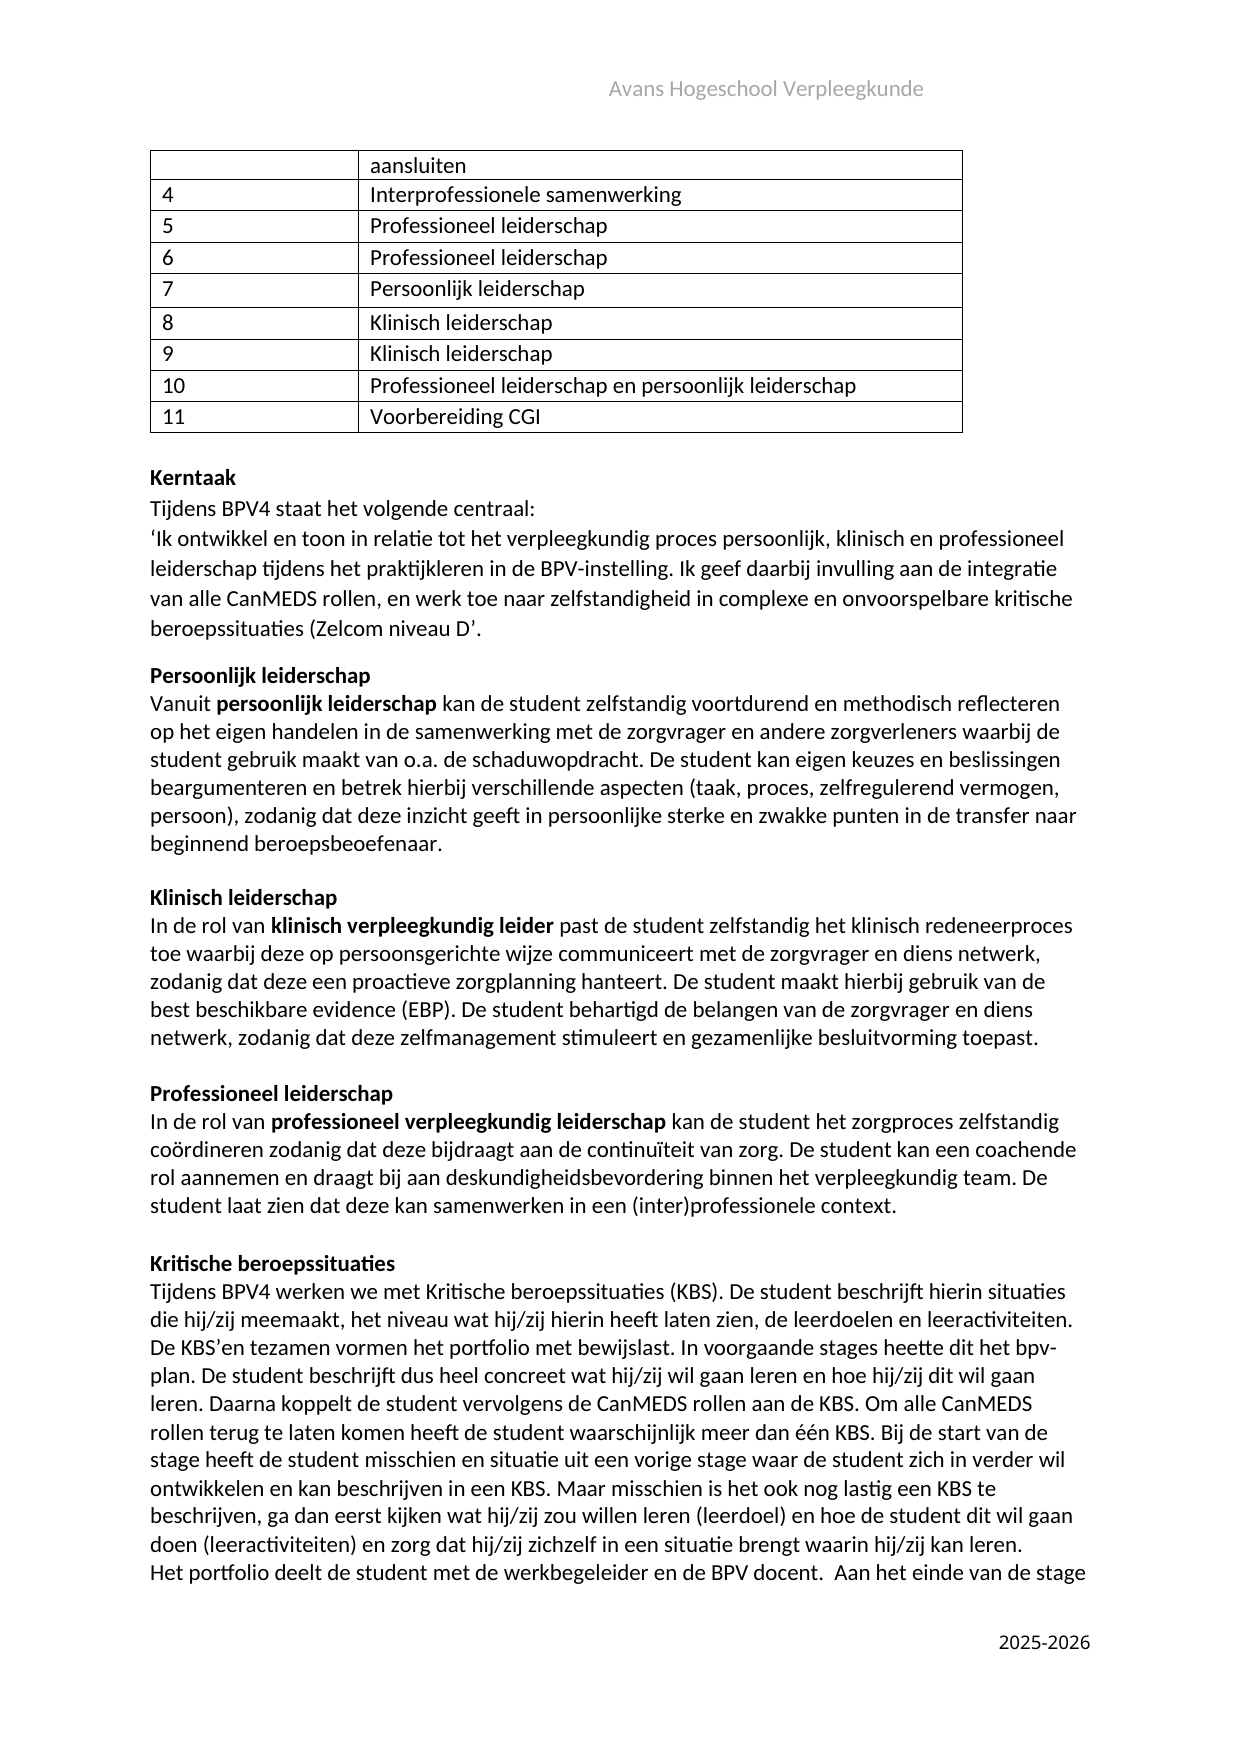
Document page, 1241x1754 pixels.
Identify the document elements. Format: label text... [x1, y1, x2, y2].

text Tijdens BPV4 staat het volgende centraal: [150, 494, 1090, 522]
table_cell 7 [151, 274, 358, 307]
table_cell 11 [151, 402, 358, 432]
table_cell 5 [151, 211, 358, 242]
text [150, 1277, 1090, 1586]
table_cell Professioneel leiderschap [359, 243, 962, 273]
table_cell Professioneel leiderschap [359, 211, 962, 242]
table_cell Persoonlijk leiderschap [359, 274, 962, 307]
table_cell Voorbereiding CGI [359, 402, 962, 432]
text ‘Ik ontwikkel en toon in relatie tot het verpleegkundig proces persoonlijk, klinisch en professioneel leiderschap tijdens het praktijkleren in de BPV-instelling. Ik geef daarbij invulling aan de integratie van alle CanMEDS rollen, en werk toe naar zelfstandigheid in complexe en onvoorspelbare kritische beroepssituaties (Zelcom niveau D’. [150, 524, 1090, 642]
text Professioneel leiderschap [150, 1079, 1090, 1107]
table_cell 8 [151, 308, 358, 338]
table_cell Klinisch leiderschap [359, 340, 962, 370]
table_cell 10 [151, 371, 358, 401]
table_cell 6 [151, 243, 358, 273]
text Persoonlijk leiderschap [150, 661, 1090, 689]
table_cell 4 [151, 180, 358, 210]
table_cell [359, 151, 962, 179]
text Vanuit persoonlijk leiderschap kan de student zelfstandig voortdurend en methodisch reflecteren op het eigen handelen in de samenwerking met de zorgvrager en andere zorgverleners waarbij de student gebruik maakt van o.a. de schaduwopdracht. De student kan eigen keuzes en beslissingen beargumenteren en betrek hierbij verschillende aspecten (taak, proces, zelfregulerend vermogen, persoon), zodanig dat deze inzicht geeft in persoonlijke sterke en zwakke punten in de transfer naar beginnend beroepsbeoefenaar. [150, 689, 1090, 857]
table_cell Professioneel leiderschap en persoonlijk leiderschap [359, 371, 962, 401]
table_cell Klinisch leiderschap [359, 308, 962, 338]
table_cell Interprofessionele samenwerking [359, 180, 962, 210]
text Kritische beroepssituaties [150, 1249, 1090, 1277]
table_cell 3 [151, 151, 358, 179]
table_cell 9 [151, 340, 358, 370]
text In de rol van professioneel verpleegkundig leiderschap kan de student het zorgproces zelfstandig coördineren zodanig dat deze bijdraagt aan de continuïteit van zorg. De student kan een coachende rol aannemen en draagt bij aan deskundigheidsbevordering binnen het verpleegkundig team. De student laat zien dat deze kan samenwerken in een (inter)professionele context. [150, 1107, 1090, 1219]
text Kerntaak [150, 463, 1090, 491]
text Klinisch leiderschap In de rol van klinisch verpleegkundig leider past de student zelfstandig het klinisch redeneerproces toe waarbij deze op persoonsgerichte wijze communiceert met de zorgvrager en diens netwerk, zodanig dat deze een proactieve zorgplanning hanteert. De student maakt hierbij gebruik van de best beschikbare evidence (EBP). De student behartigd de belangen van de zorgvrager en diens netwerk, zodanig dat deze zelfmanagement stimuleert en gezamenlijke besluitvorming toepast. [150, 857, 1090, 1051]
